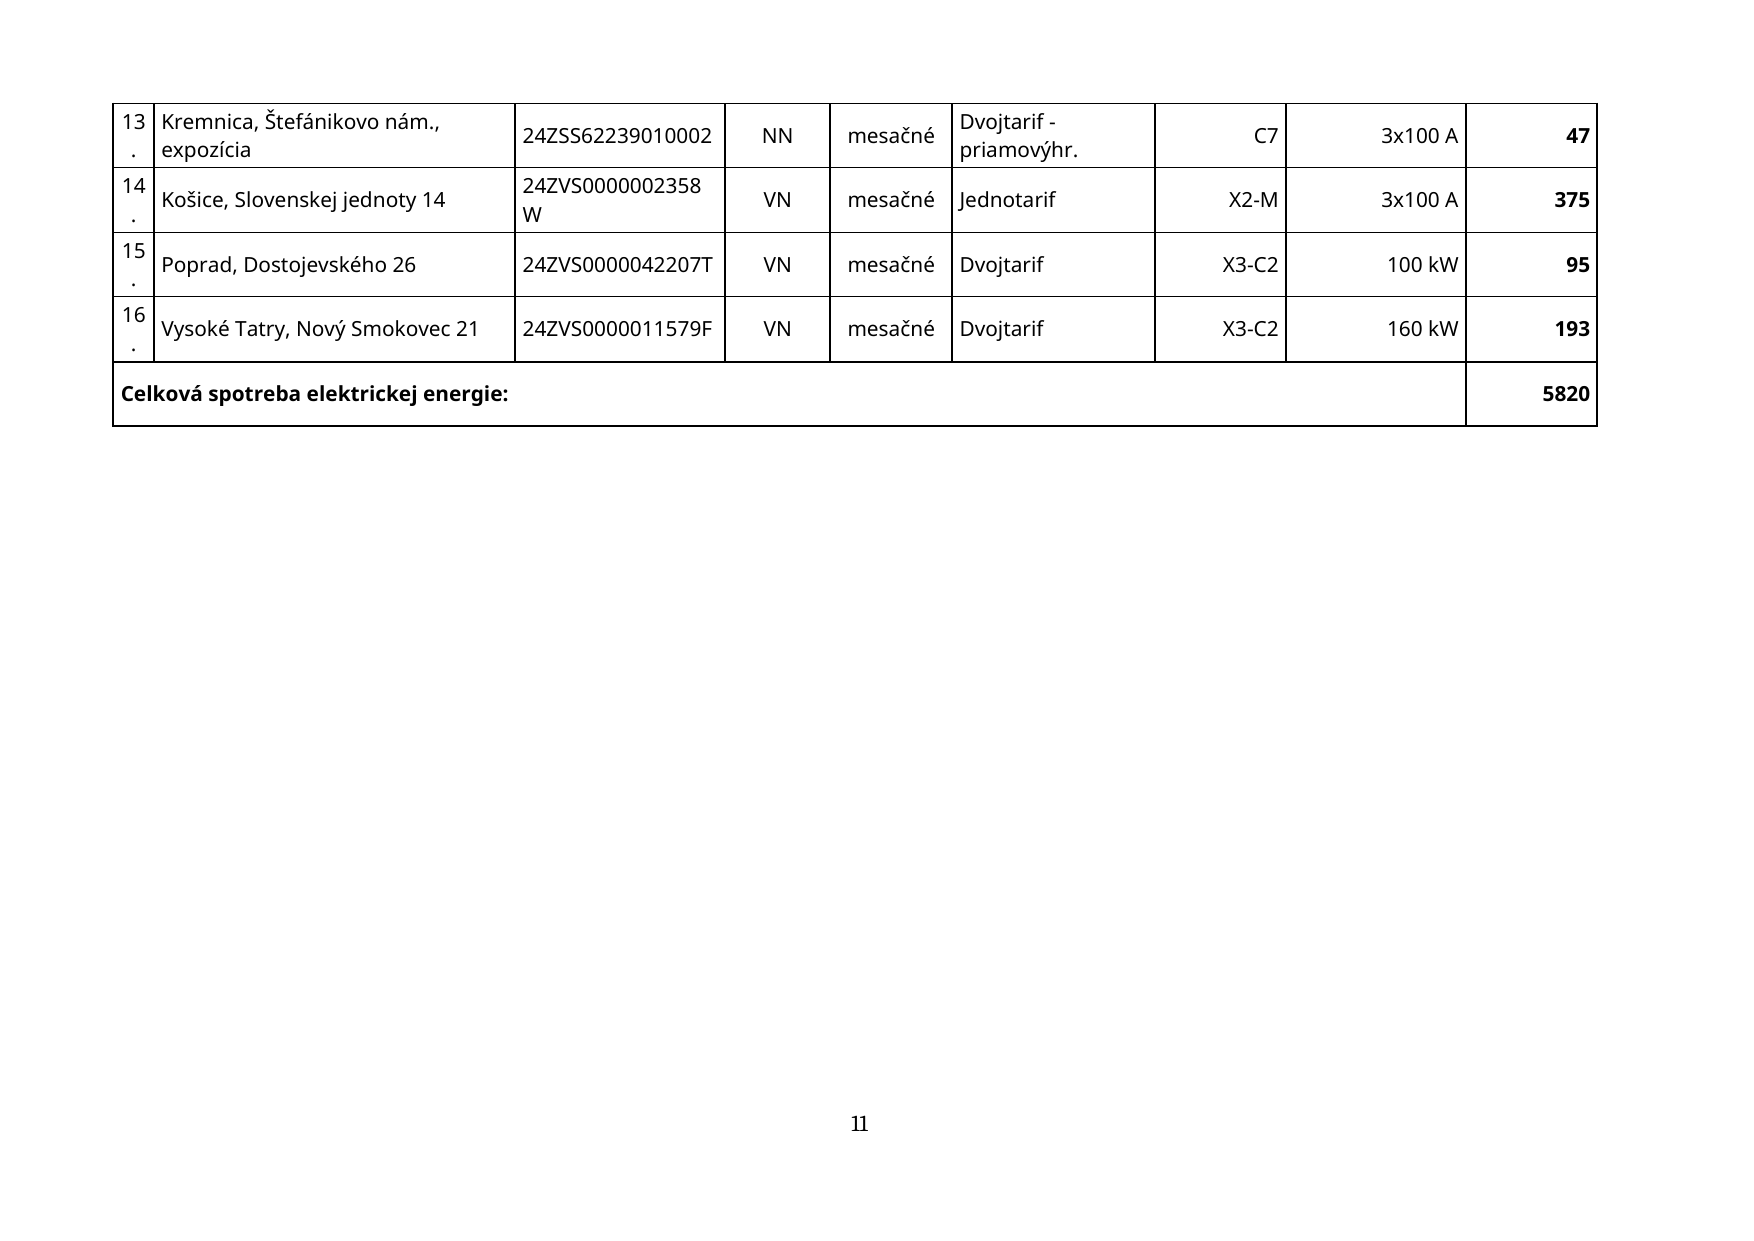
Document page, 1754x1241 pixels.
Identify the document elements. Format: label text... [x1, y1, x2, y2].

table_cell mesačné [831, 104, 951, 167]
table_cell 5820 [1467, 363, 1596, 425]
table_cell 3x100 A [1287, 168, 1465, 232]
table_cell Košice, Slovenskej jednoty 14 [155, 168, 514, 232]
table_cell 13. [114, 104, 153, 167]
table_cell 160 kW [1287, 297, 1465, 361]
table_cell 14. [114, 168, 153, 232]
table_cell Celková spotreba elektrickej energie: [114, 363, 1465, 425]
table_cell 15. [114, 233, 153, 296]
table_cell 193 [1467, 297, 1596, 361]
table_cell 100 kW [1287, 233, 1465, 296]
table_cell Vysoké Tatry, Nový Smokovec 21 [155, 297, 514, 361]
table_cell X3-C2 [1156, 297, 1285, 361]
table_cell 3x100 A [1287, 104, 1465, 167]
table_cell mesačné [831, 297, 951, 361]
table_cell Poprad, Dostojevského 26 [155, 233, 514, 296]
table_cell Jednotarif [953, 168, 1154, 232]
table_cell 375 [1467, 168, 1596, 232]
table_cell VN [726, 297, 829, 361]
table_cell X3-C2 [1156, 233, 1285, 296]
table_cell VN [726, 168, 829, 232]
table_cell 24ZVS0000042207T [516, 233, 724, 296]
table_cell C7 [1156, 104, 1285, 167]
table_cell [953, 104, 1154, 167]
table_cell 24ZSS62239010002 [516, 104, 724, 167]
table_cell mesačné [831, 233, 951, 296]
table_cell VN [726, 233, 829, 296]
table_cell 95 [1467, 233, 1596, 296]
table_cell X2-M [1156, 168, 1285, 232]
table_cell Kremnica, Štefánikovo nám., expozícia [155, 104, 514, 167]
table_cell 16. [114, 297, 153, 361]
table_cell 47 [1467, 104, 1596, 167]
table_cell 24ZVS0000011579F [516, 297, 724, 361]
table_cell NN [726, 104, 829, 167]
table_cell 24ZVS0000002358W [516, 168, 724, 232]
table_cell Dvojtarif [953, 297, 1154, 361]
table_cell Dvojtarif [953, 233, 1154, 296]
table_cell mesačné [831, 168, 951, 232]
